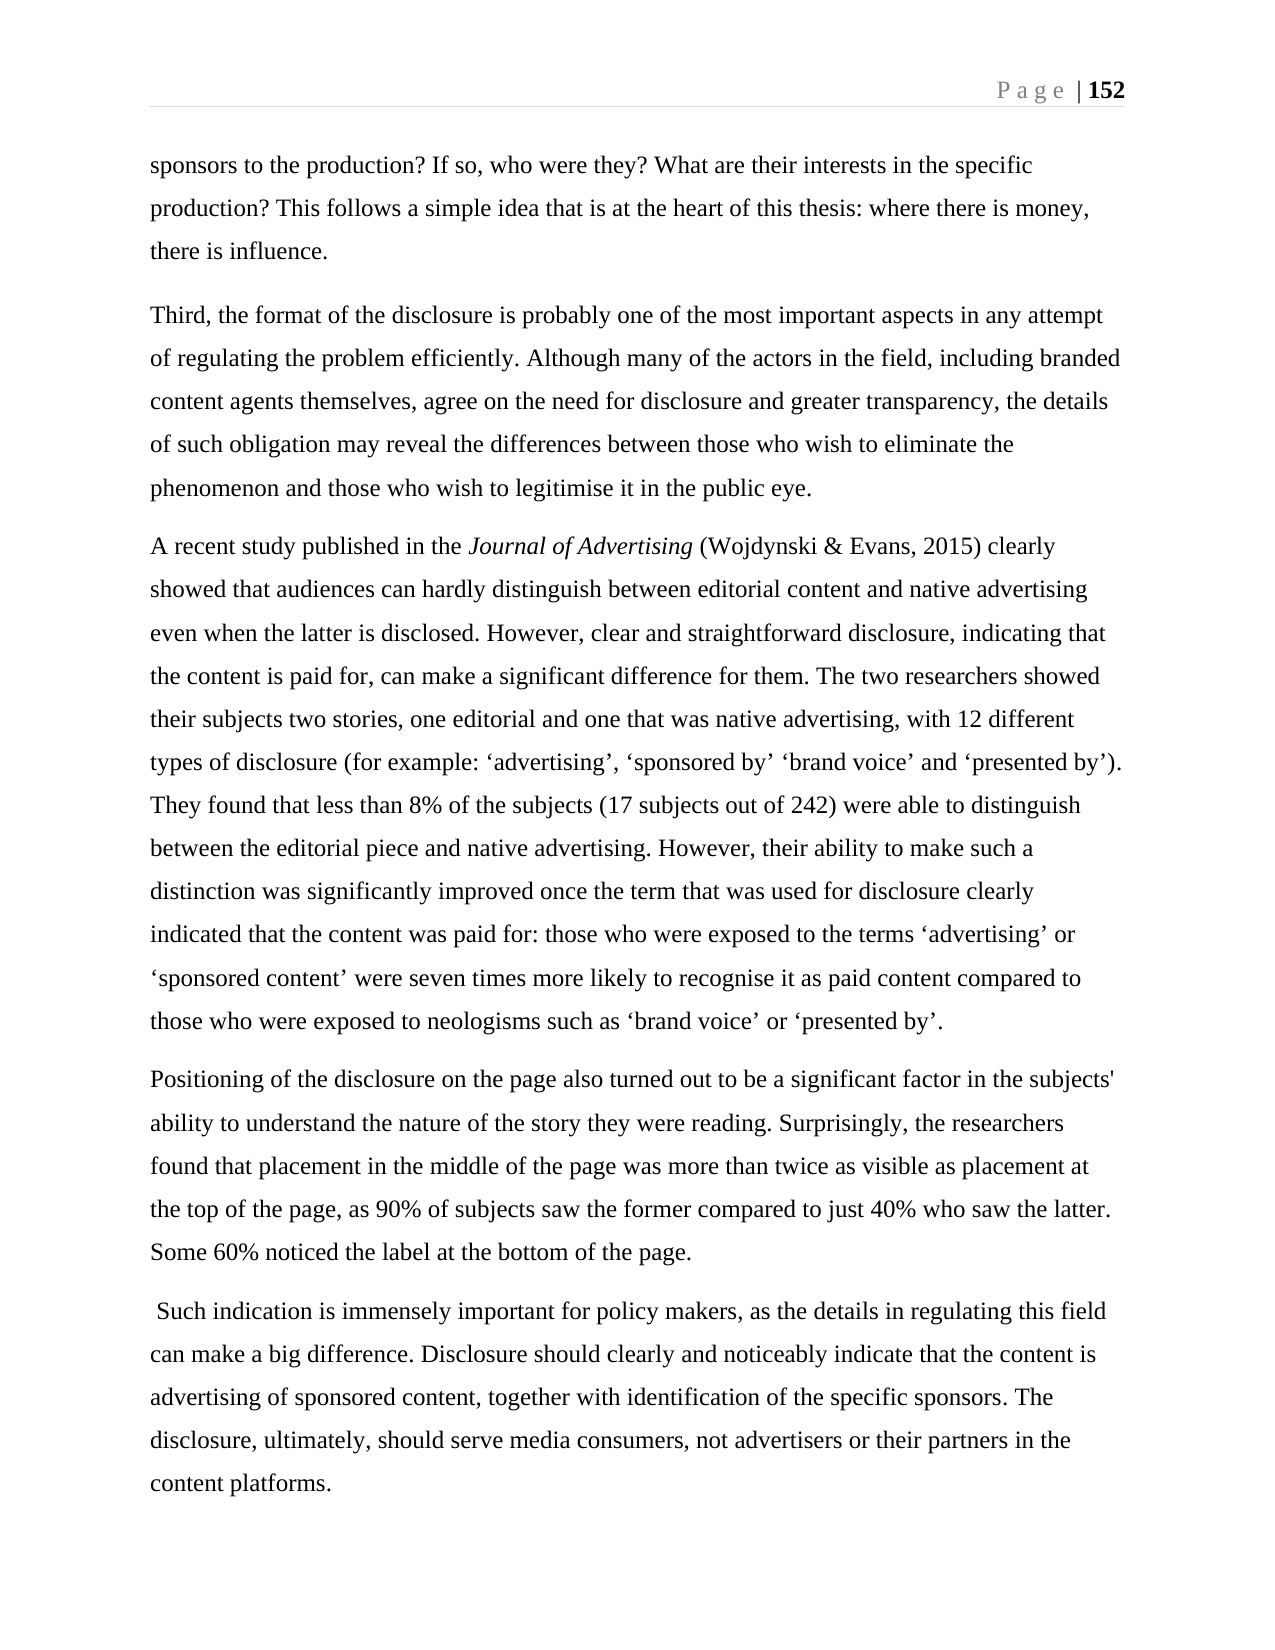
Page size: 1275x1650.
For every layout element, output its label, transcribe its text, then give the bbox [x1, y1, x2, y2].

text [150, 150, 1125, 265]
text Third, the format of the disclosure is probably one of the most important aspects in any attempt of regulating the problem efficiently. Although many of the actors in the field, including branded content agents themselves, agree on the need for disclosure and greater transparency, the details of such obligation may reveal the differences between those who wish to eliminate the phenomenon and those who wish to legitimise it in the public eye. [150, 300, 1125, 501]
text Positioning of the disclosure on the page also turned out to be a significant factor in the subjects' ability to understand the nature of the story they were reading. Surprisingly, the researchers found that placement in the middle of the page was more than twice as visible as placement at the top of the page, as 90% of subjects saw the former compared to just 40% who saw the latter. Some 60% noticed the label at the bottom of the page. [150, 1064, 1125, 1266]
text Such indication is immensely important for policy makers, as the details in regulating this field can make a big difference. Disclosure should clearly and noticeably indicate that the content is advertising of sponsored content, together with identification of the specific sponsors. The disclosure, ultimately, should serve media consumers, not advertisers or their partners in the content platforms. [150, 1296, 1125, 1497]
text A recent study published in the Journal of Advertising (Wojdynski & Evans, 2015) clearly showed that audiences can hardly distinguish between editorial content and native advertising even when the latter is disclosed. However, clear and straightforward disclosure, indicating that the content is paid for, can make a significant difference for them. The two researchers showed their subjects two stories, one editorial and one that was native advertising, with 12 different types of disclosure (for example: ‘advertising’, ‘sponsored by’ ‘brand voice’ and ‘presented by’). They found that less than 8% of the subjects (17 subjects out of 242) were able to distinguish between the editorial piece and native advertising. However, their ability to make such a distinction was significantly improved once the term that was used for disclosure clearly indicated that the content was paid for: those who were exposed to the terms ‘advertising’ or ‘sponsored content’ were seven times more likely to recognise it as paid content compared to those who were exposed to neologisms such as ‘brand voice’ or ‘presented by’. [150, 531, 1125, 1034]
